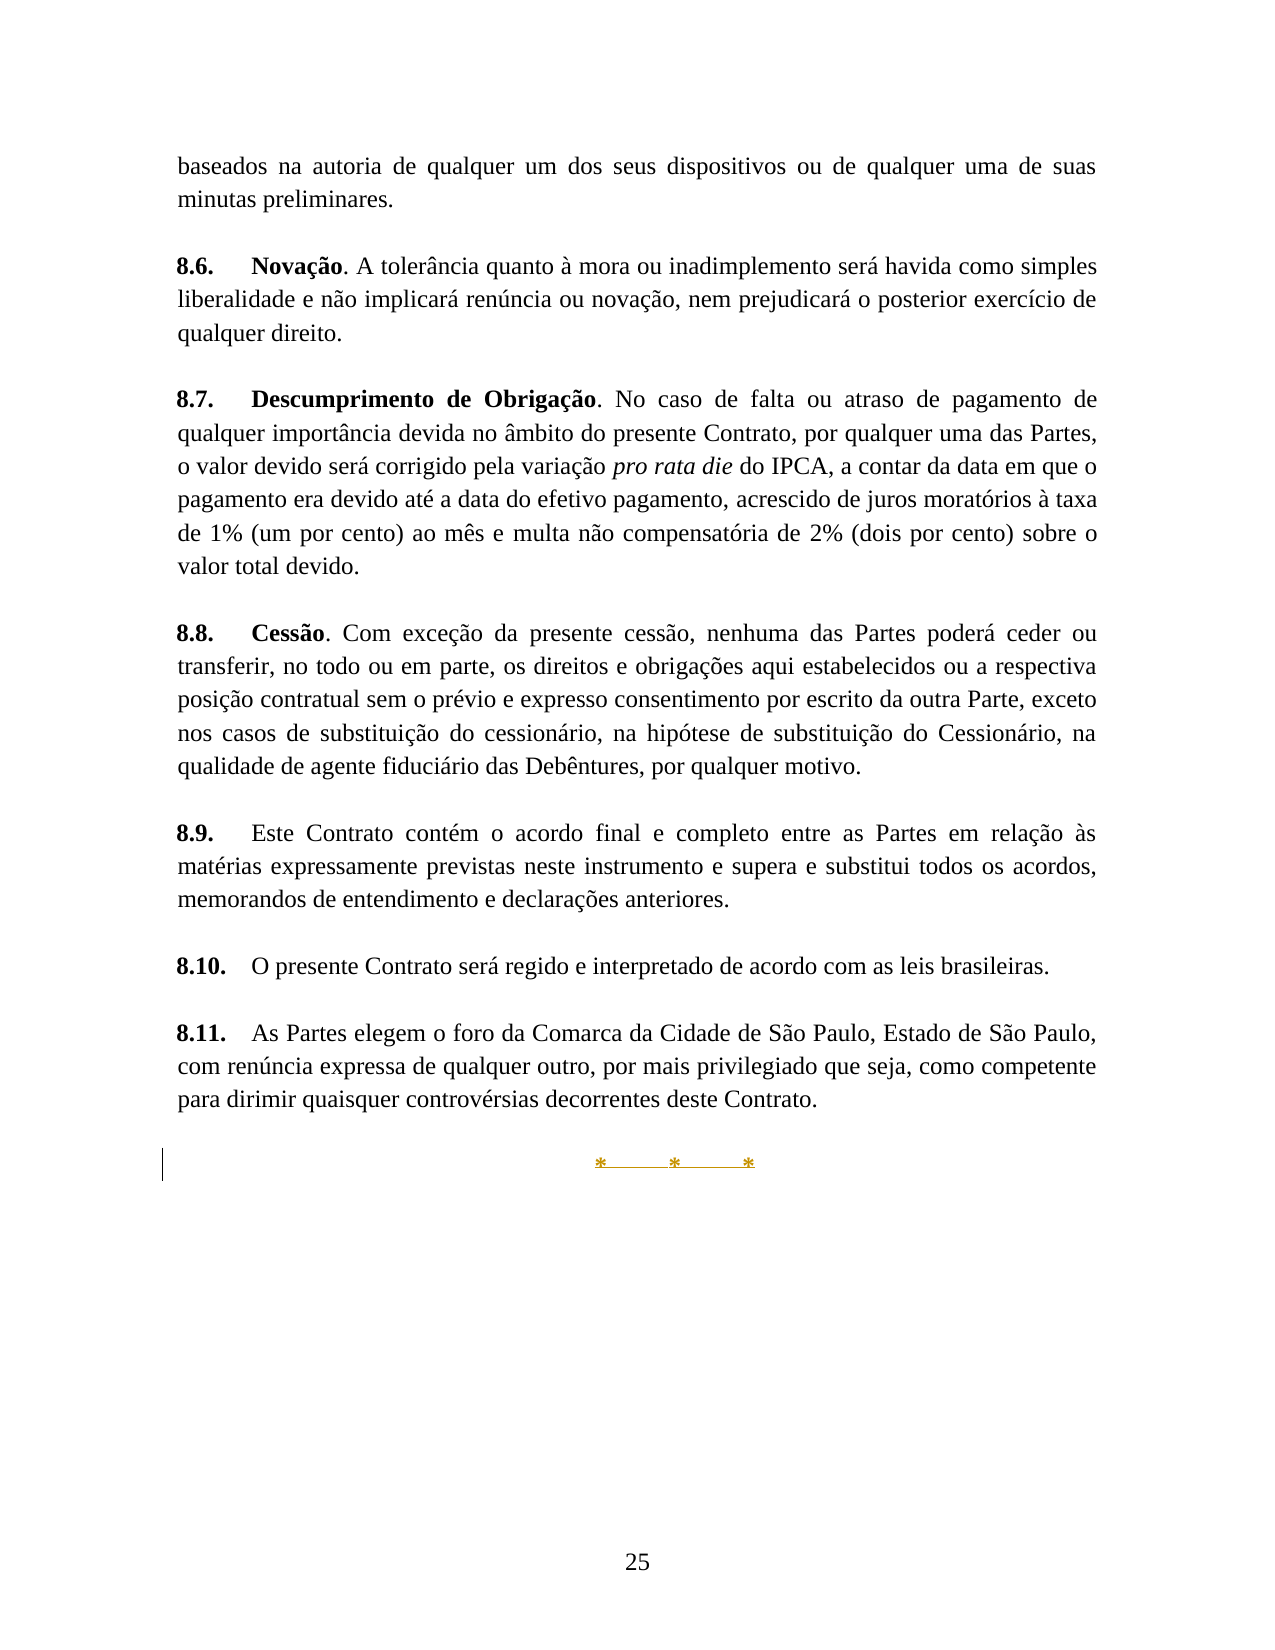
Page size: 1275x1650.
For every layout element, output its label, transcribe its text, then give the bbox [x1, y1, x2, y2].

list O presente Contrato será regido e interpretado de acordo com as leis brasileiras. [176, 948, 1098, 981]
list Novação. A tolerância quanto à mora ou inadimplemento será havida como simples liberalidade e não implicará renúncia ou novação, nem prejudicará o posterior exercício de qualquer direito. [176, 248, 1098, 348]
list Descumprimento de Obrigação. No caso de falta ou atraso de pagamento de qualquer importância devida no âmbito do presente Contrato, por qualquer uma das Partes, o valor devido será corrigido pela variação pro rata die do IPCA, a contar da data em que o pagamento era devido até a data do efetivo pagamento, acrescido de juros moratórios à taxa de 1% (um por cento) ao mês e multa não compensatória de 2% (dois por cento) sobre o valor total devido. [176, 381, 1098, 581]
list As Partes elegem o foro da Comarca da Cidade de São Paulo, Estado de São Paulo, com renúncia expressa de qualquer outro, por mais privilegiado que seja, como competente para dirimir quaisquer controvérsias decorrentes deste Contrato. [176, 1014, 1098, 1114]
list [176, 148, 1098, 214]
list Este Contrato contém o acordo final e completo entre as Partes em relação às matérias expressamente previstas neste instrumento e supera e substitui todos os acordos, memorandos de entendimento e declarações anteriores. [176, 814, 1098, 914]
list Cessão. Com exceção da presente cessão, nenhuma das Partes poderá ceder ou transferir, no todo ou em parte, os direitos e obrigações aqui estabelecidos ou a respectiva posição contratual sem o prévio e expresso consentimento por escrito da outra Parte, exceto nos casos de substituição do cessionário, na hipótese de substituição do Cessionário, na qualidade de agente fiduciário das Debêntures, por qualquer motivo. [176, 614, 1098, 781]
